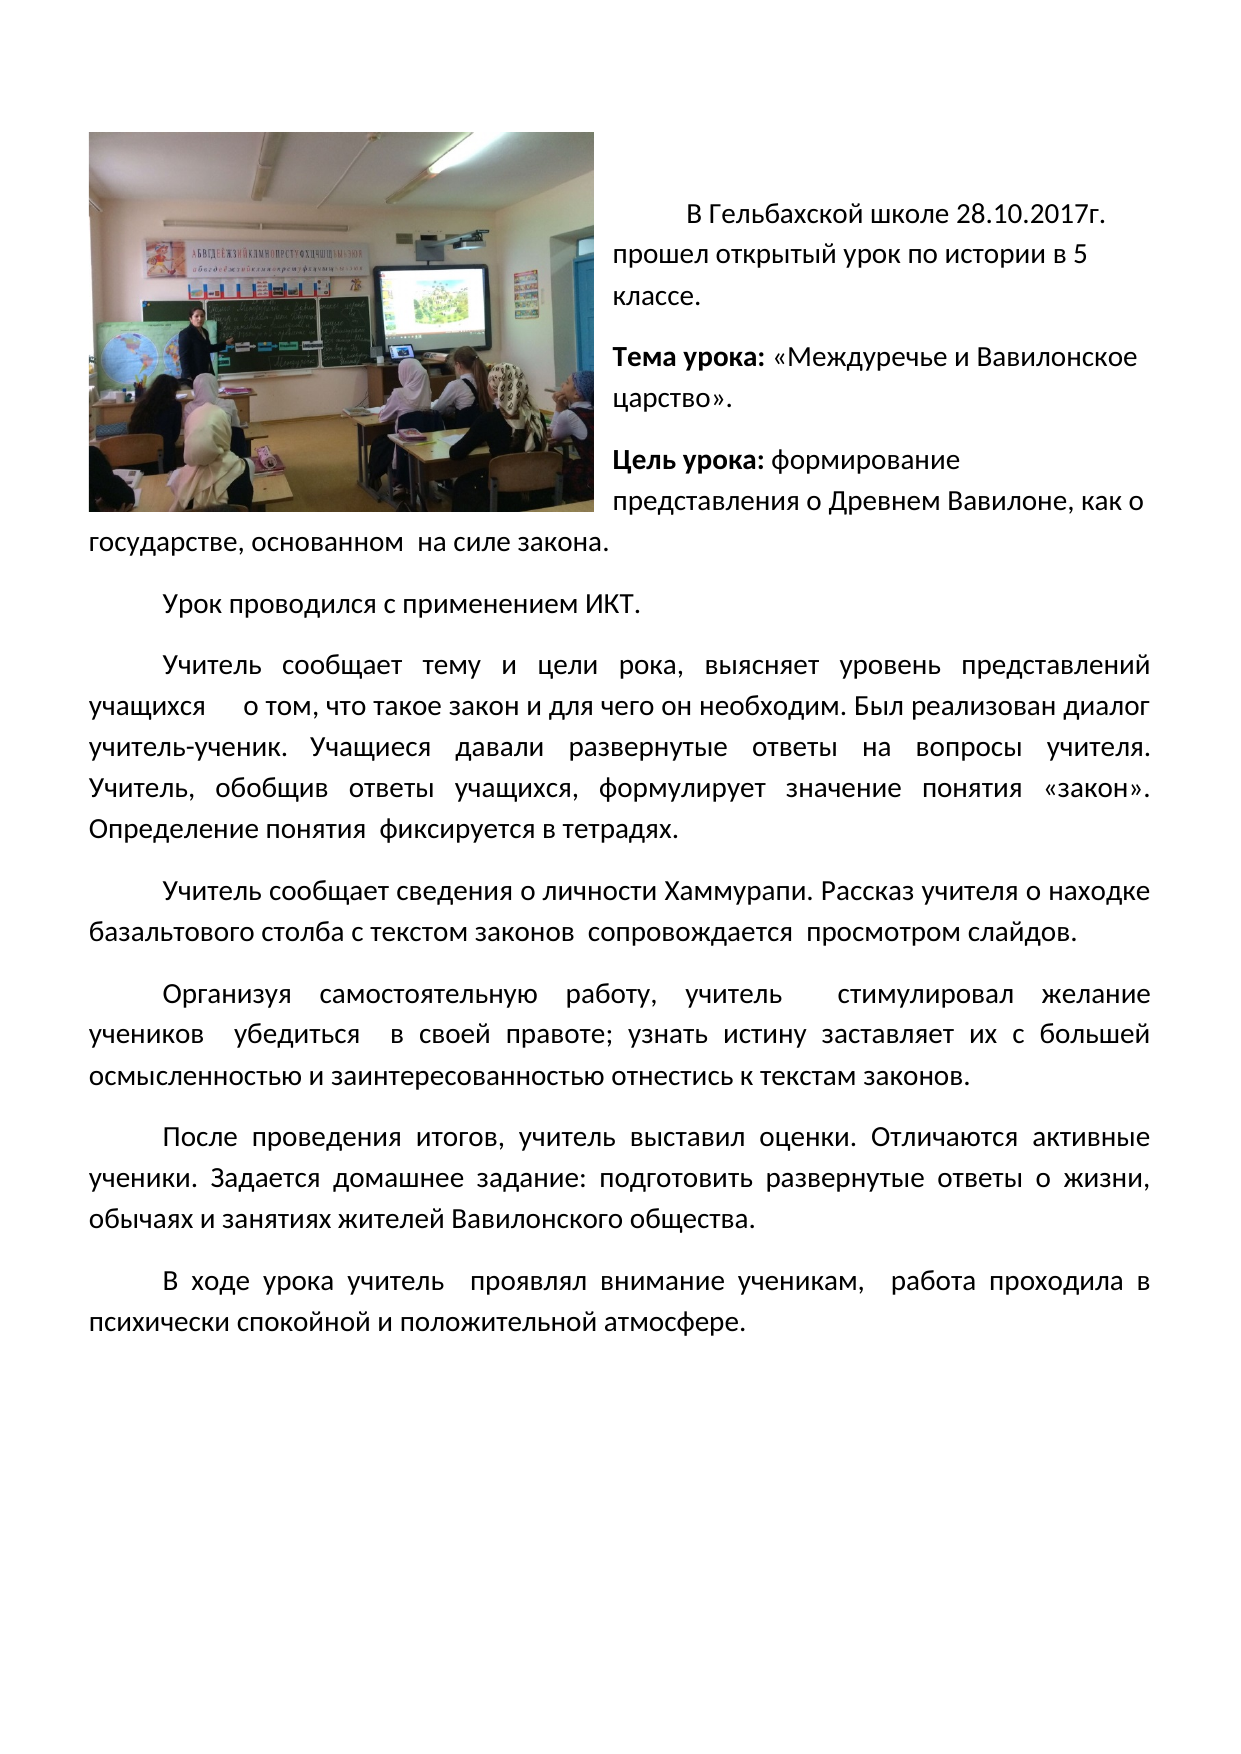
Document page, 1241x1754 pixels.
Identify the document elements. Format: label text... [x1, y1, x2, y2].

text Учитель сообщает сведения о личности Хаммурапи. Рассказ учителя о находке базальтового столба с текстом законов сопровождается просмотром слайдов. [89, 872, 1152, 948]
text В ходе урока учитель проявлял внимание ученикам, работа проходила в психически спокойной и положительной атмосфере. [89, 1262, 1152, 1338]
text Урок проводился с применением ИКТ. [89, 585, 1152, 620]
text В Гельбахской школе 28.10.2017г. прошел открытый урок по истории в 5 классе. [594, 195, 1152, 312]
text Цель урока: формирование представления о Древнем Вавилоне, как о государстве, основанном на силе закона. [89, 441, 1152, 558]
picture [88, 132, 594, 512]
text Тема урока: «Междуречье и Вавилонское царство». [594, 338, 1152, 415]
text Организуя самостоятельную работу, учитель стимулировал желание учеников убедиться в своей правоте; узнать истину заставляет их с большей осмысленностью и заинтересованностью отнестись к текстам законов. [89, 975, 1152, 1092]
text После проведения итогов, учитель выставил оценки. Отличаются активные ученики. Задается домашнее задание: подготовить развернутые ответы о жизни, обычаях и занятиях жителей Вавилонского общества. [89, 1118, 1152, 1236]
text Учитель сообщает тему и цели рока, выясняет уровень представлений учащихся о том, что такое закон и для чего он необходим. Был реализован диалог учитель-ученик. Учащиеся давали развернутые ответы на вопросы учителя. Учитель, обобщив ответы учащихся, формулирует значение понятия «закон». Определение понятия фиксируется в тетрадях. [89, 646, 1152, 846]
